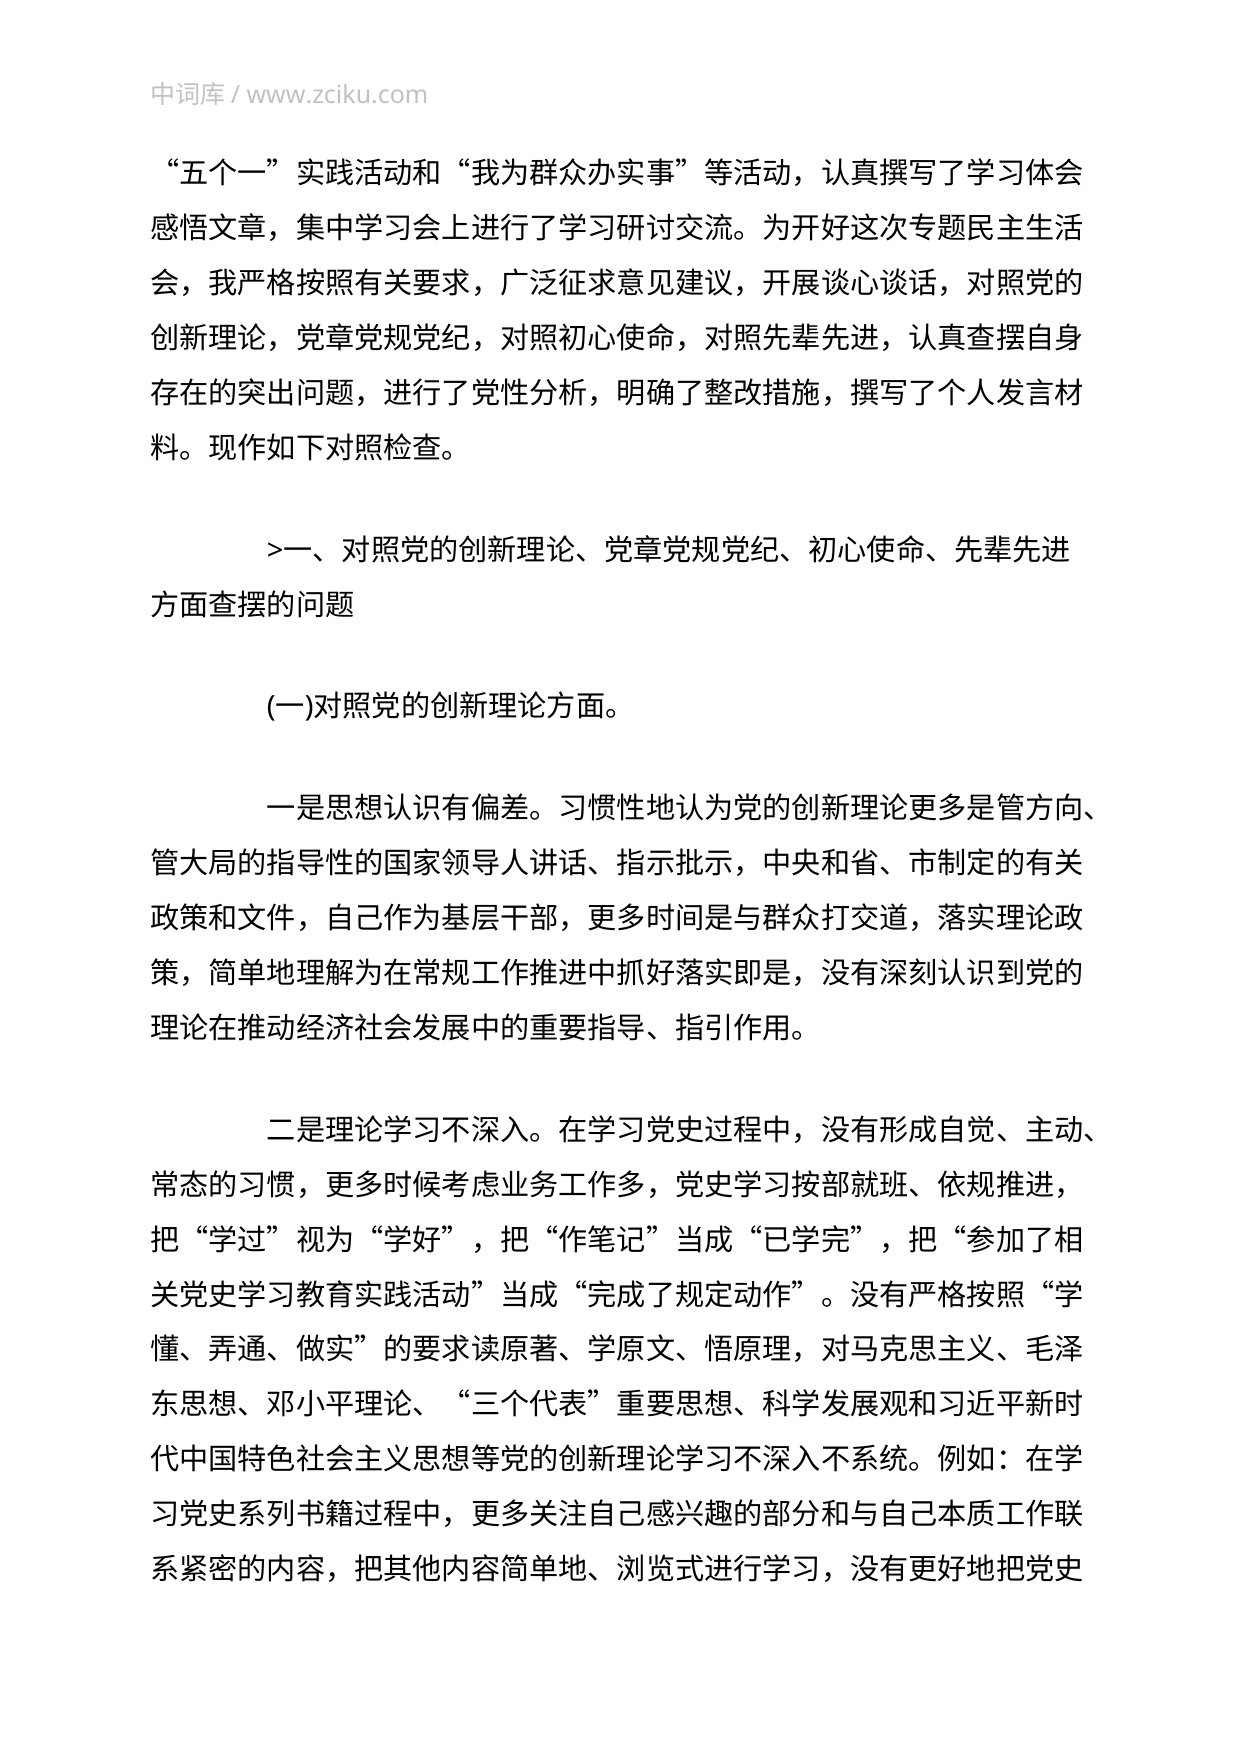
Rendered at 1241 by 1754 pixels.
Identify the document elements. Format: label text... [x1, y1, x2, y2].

text >一、对照党的创新理论、党章党规党纪、初心使命、先辈先进方面查摆的问题 [150, 526, 1090, 623]
text 一是思想认识有偏差。习惯性地认为党的创新理论更多是管方向、管大局的指导性的国家领导人讲话、指示批示，中央和省、市制定的有关政策和文件，自己作为基层干部，更多时间是与群众打交道，落实理论政策，简单地理解为在常规工作推进中抓好落实即是，没有深刻认识到党的理论在推动经济社会发展中的重要指导、指引作用。 [150, 785, 1090, 1047]
text (一)对照党的创新理论方面。 [150, 683, 1090, 725]
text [150, 150, 1090, 467]
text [150, 1106, 1090, 1588]
